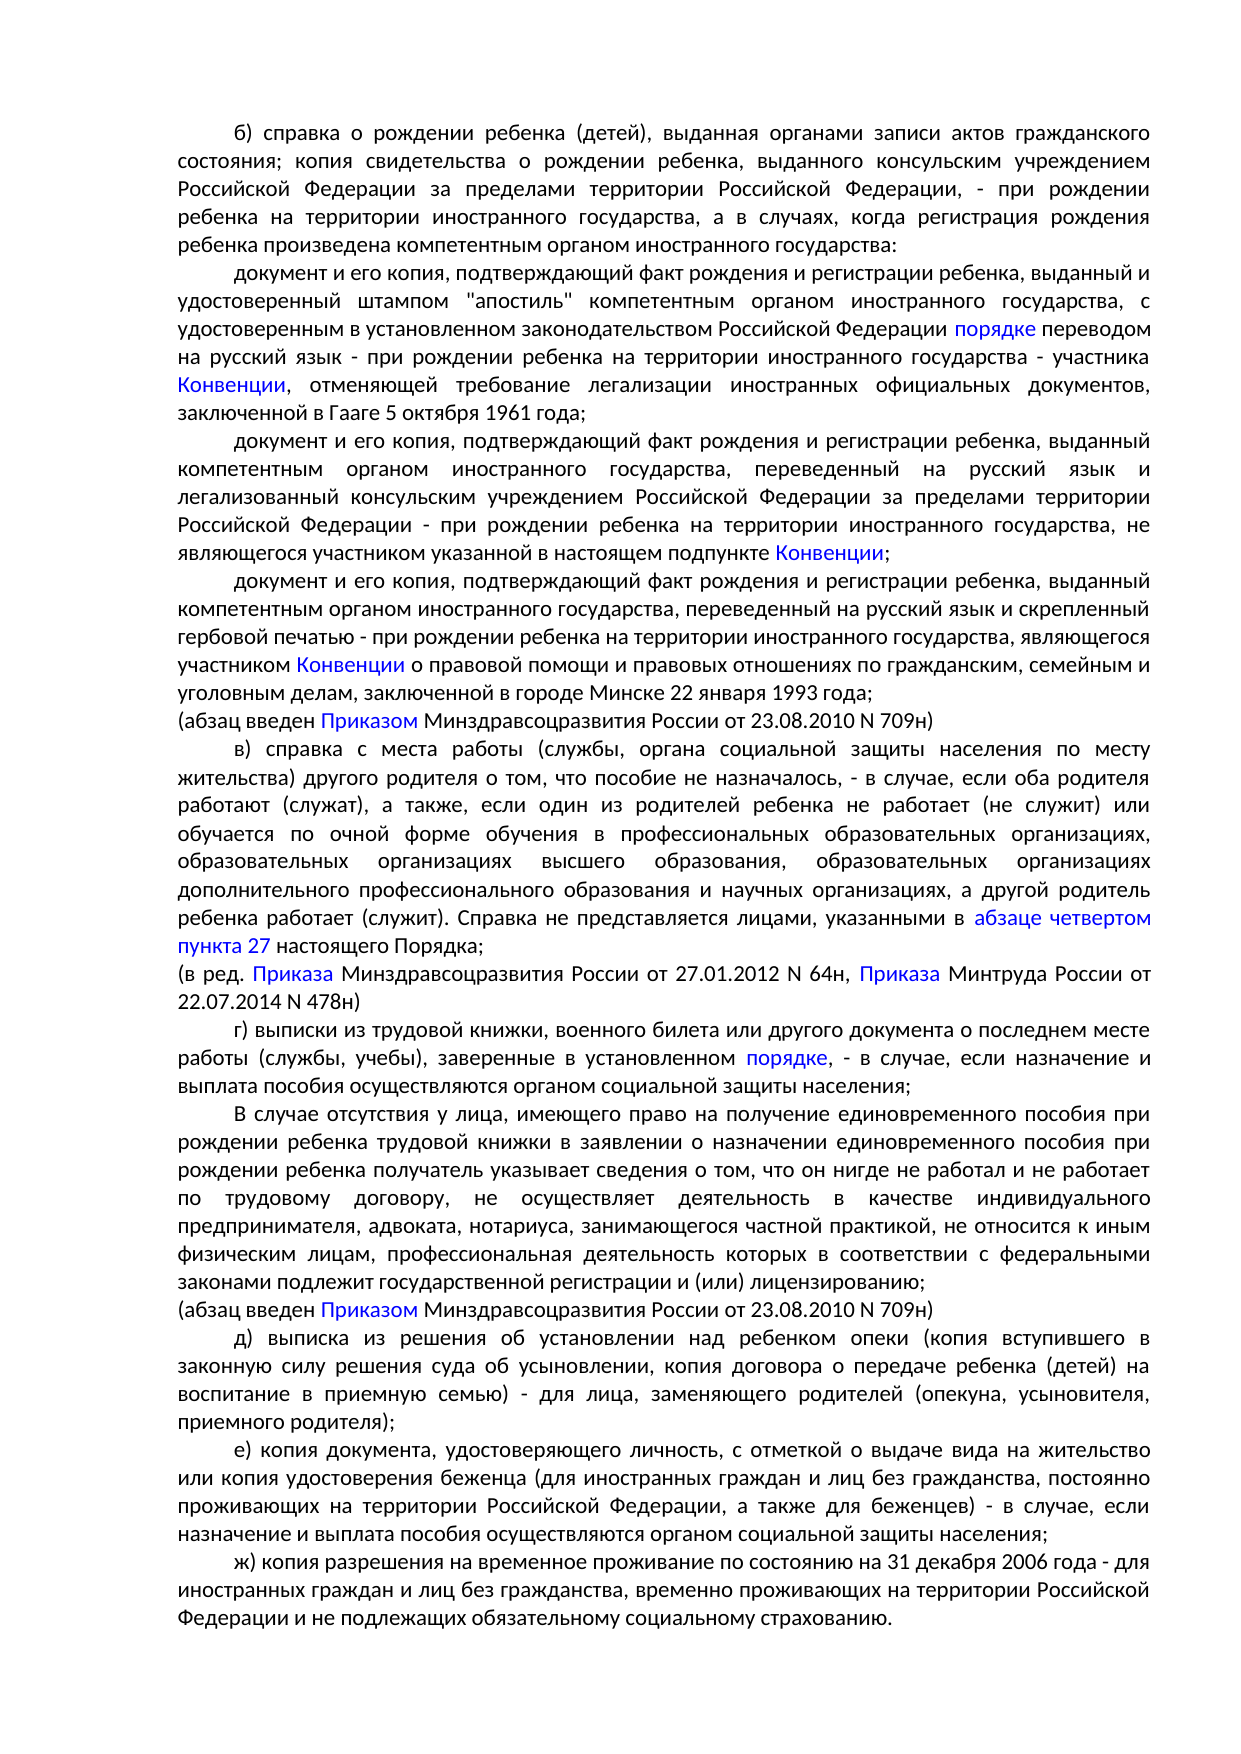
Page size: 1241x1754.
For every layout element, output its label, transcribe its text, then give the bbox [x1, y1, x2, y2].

text (в ред. Приказа Минздравсоцразвития России от 27.01.2012 N 64н, Приказа Минтруда России от 22.07.2014 N 478н) [177, 959, 1152, 1015]
text в) справка с места работы (службы, органа социальной защиты населения по месту жительства) другого родителя о том, что пособие не назначалось, - в случае, если оба родителя работают (служат), а также, если один из родителей ребенка не работает (не служит) или обучается по очной форме обучения в профессиональных образовательных организациях, образовательных организациях высшего образования, образовательных организациях дополнительного профессионального образования и научных организациях, а другой родитель ребенка работает (служит). Справка не представляется лицами, указанными в абзаце четвертом пункта 27 настоящего Порядка; [177, 734, 1152, 959]
text е) копия документа, удостоверяющего личность, с отметкой о выдаче вида на жительство или копия удостоверения беженца (для иностранных граждан и лиц без гражданства, постоянно проживающих на территории Российской Федерации, а также для беженцев) - в случае, если назначение и выплата пособия осуществляются органом социальной защиты населения; [177, 1435, 1152, 1547]
text (абзац введен Приказом Минздравсоцразвития России от 23.08.2010 N 709н) [177, 707, 1152, 734]
text г) выписки из трудовой книжки, военного билета или другого документа о последнем месте работы (службы, учебы), заверенные в установленном порядке, - в случае, если назначение и выплата пособия осуществляются органом социальной защиты населения; [177, 1015, 1152, 1099]
text документ и его копия, подтверждающий факт рождения и регистрации ребенка, выданный компетентным органом иностранного государства, переведенный на русский язык и легализованный консульским учреждением Российской Федерации за пределами территории Российской Федерации - при рождении ребенка на территории иностранного государства, не являющегося участником указанной в настоящем подпункте Конвенции; [177, 426, 1152, 566]
text документ и его копия, подтверждающий факт рождения и регистрации ребенка, выданный и удостоверенный штампом "апостиль" компетентным органом иностранного государства, с удостоверенным в установленном законодательством Российской Федерации порядке переводом на русский язык - при рождении ребенка на территории иностранного государства - участника Конвенции, отменяющей требование легализации иностранных официальных документов, заключенной в Гааге 5 октября 1961 года; [177, 258, 1152, 426]
text документ и его копия, подтверждающий факт рождения и регистрации ребенка, выданный компетентным органом иностранного государства, переведенный на русский язык и скрепленный гербовой печатью - при рождении ребенка на территории иностранного государства, являющегося участником Конвенции о правовой помощи и правовых отношениях по гражданским, семейным и уголовным делам, заключенной в городе Минске 22 января 1993 года; [177, 566, 1152, 707]
text д) выписка из решения об установлении над ребенком опеки (копия вступившего в законную силу решения суда об усыновлении, копия договора о передаче ребенка (детей) на воспитание в приемную семью) - для лица, заменяющего родителей (опекуна, усыновителя, приемного родителя); [177, 1323, 1152, 1435]
text б) справка о рождении ребенка (детей), выданная органами записи актов гражданского состояния; копия свидетельства о рождении ребенка, выданного консульским учреждением Российской Федерации за пределами территории Российской Федерации, - при рождении ребенка на территории иностранного государства, а в случаях, когда регистрация рождения ребенка произведена компетентным органом иностранного государства: [177, 118, 1152, 258]
text (абзац введен Приказом Минздравсоцразвития России от 23.08.2010 N 709н) [177, 1295, 1152, 1323]
text В случае отсутствия у лица, имеющего право на получение единовременного пособия при рождении ребенка трудовой книжки в заявлении о назначении единовременного пособия при рождении ребенка получатель указывает сведения о том, что он нигде не работал и не работает по трудовому договору, не осуществляет деятельность в качестве индивидуального предпринимателя, адвоката, нотариуса, занимающегося частной практикой, не относится к иным физическим лицам, профессиональная деятельность которых в соответствии с федеральными законами подлежит государственной регистрации и (или) лицензированию; [177, 1099, 1152, 1295]
text ж) копия разрешения на временное проживание по состоянию на 31 декабря 2006 года - для иностранных граждан и лиц без гражданства, временно проживающих на территории Российской Федерации и не подлежащих обязательному социальному страхованию. [177, 1547, 1152, 1631]
